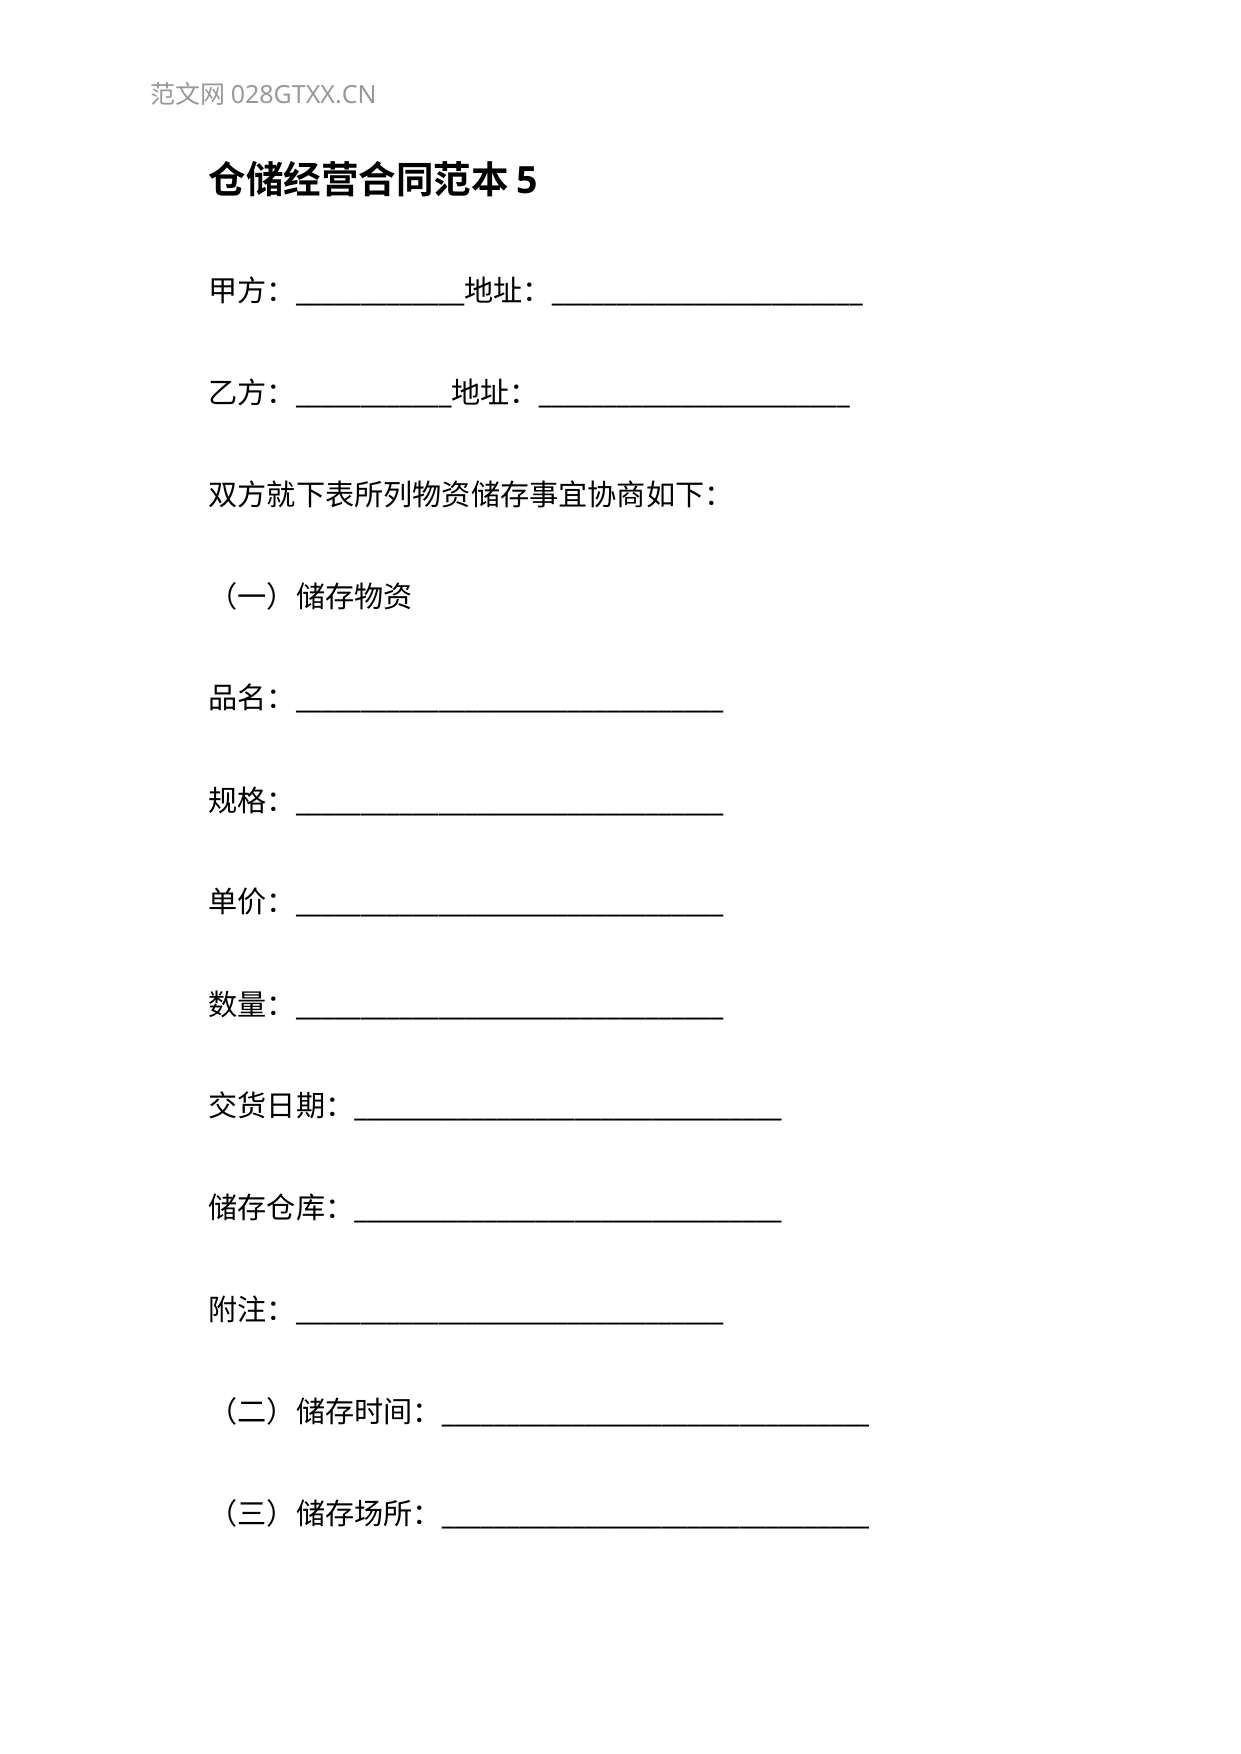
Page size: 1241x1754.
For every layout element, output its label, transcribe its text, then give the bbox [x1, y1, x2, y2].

text 单价：_________________________________ [150, 879, 1090, 921]
text （一）储存物资 [150, 573, 1090, 616]
text 附注：_________________________________ [150, 1287, 1090, 1329]
text 数量：_________________________________ [150, 981, 1090, 1023]
text 甲方：_____________地址：________________________ [150, 268, 1090, 310]
text 品名：_________________________________ [150, 675, 1090, 717]
text 储存仓库：_________________________________ [150, 1185, 1090, 1227]
text 仓储经营合同范本5 [150, 150, 1090, 204]
text 交货日期：_________________________________ [150, 1083, 1090, 1125]
text （三）储存场所：_________________________________ [150, 1491, 1090, 1533]
text 乙方：____________地址：________________________ [150, 369, 1090, 412]
text 规格：_________________________________ [150, 777, 1090, 819]
text （二）储存时间：_________________________________ [150, 1389, 1090, 1431]
text 双方就下表所列物资储存事宜协商如下： [150, 472, 1090, 514]
